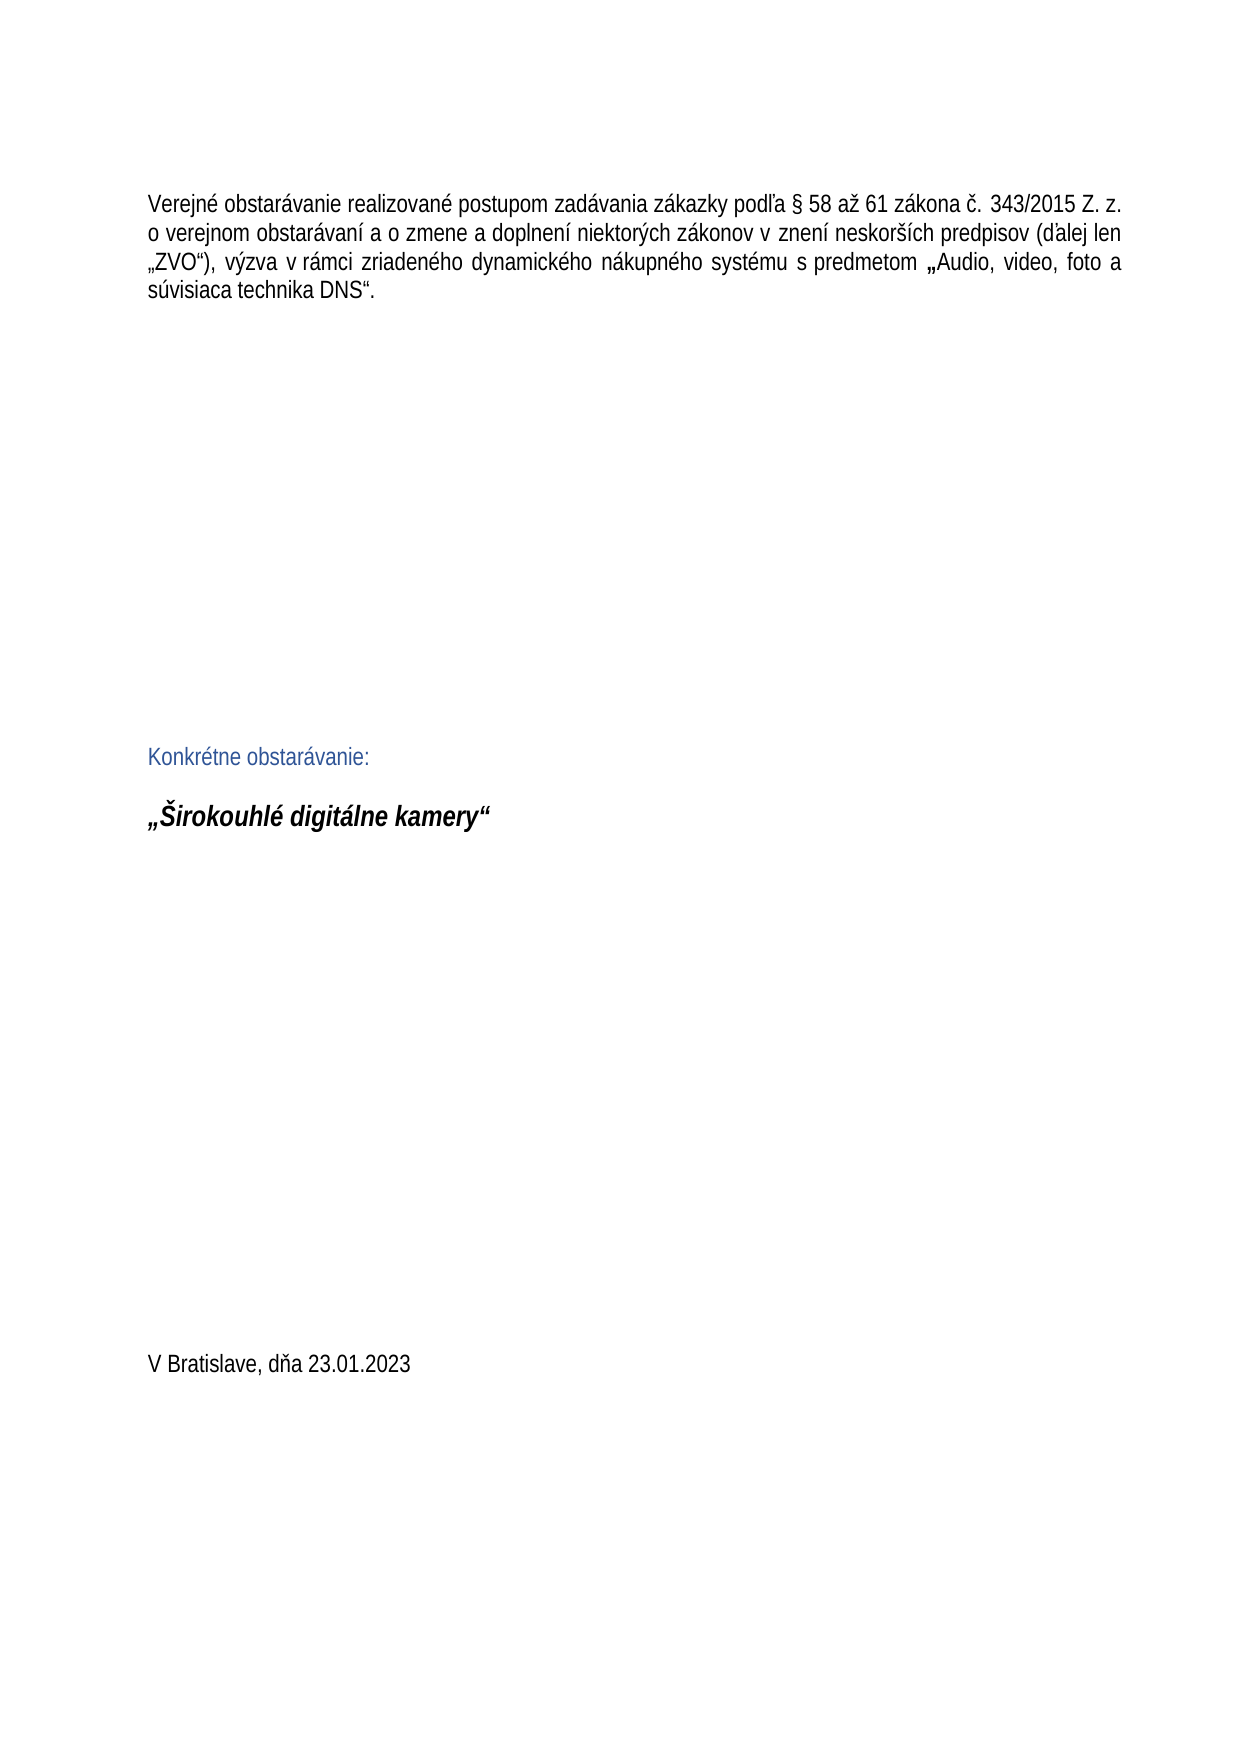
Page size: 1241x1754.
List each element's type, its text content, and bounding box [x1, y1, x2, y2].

text Verejné obstarávanie realizované postupom zadávania zákazky podľa § 58 až 61 zákona č. 343/2015 Z. z. o verejnom obstarávaní a o zmene a doplnení niektorých zákonov v znení neskorších predpisov (ďalej len „ZVO“), výzva v rámci zriadeného dynamického nákupného systému s predmetom „Audio, video, foto a súvisiaca technika DNS“. [148, 189, 1122, 304]
text V Bratislave, dňa 23.01.2023 [148, 1348, 1122, 1377]
text „Širokouhlé digitálne kamery“ [148, 799, 1122, 833]
text Konkrétne obstarávanie: [148, 742, 1122, 771]
